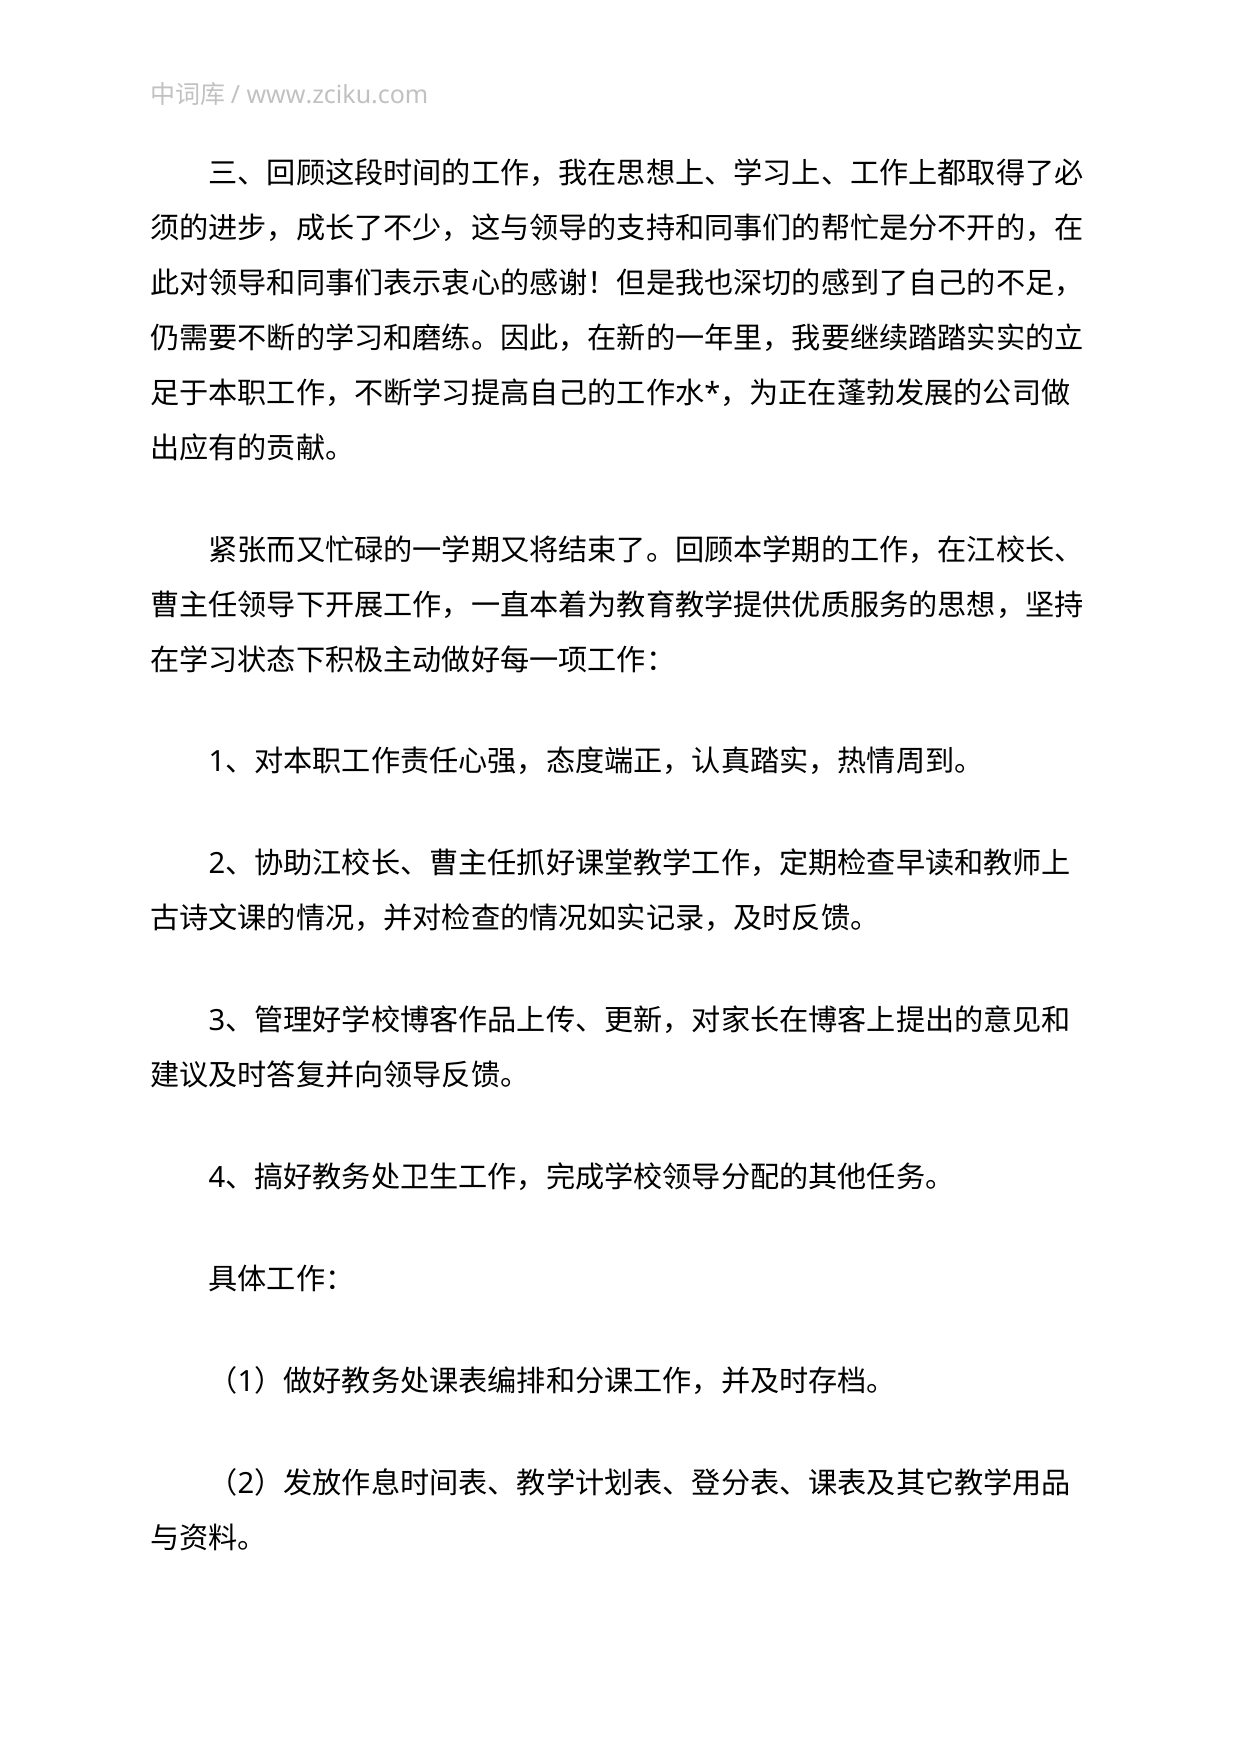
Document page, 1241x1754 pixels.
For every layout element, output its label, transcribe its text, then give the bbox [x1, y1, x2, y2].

text 三、回顾这段时间的工作，我在思想上、学习上、工作上都取得了必须的进步，成长了不少，这与领导的支持和同事们的帮忙是分不开的，在此对领导和同事们表示衷心的感谢！但是我也深切的感到了自己的不足，仍需要不断的学习和磨练。因此，在新的一年里，我要继续踏踏实实的立足于本职工作，不断学习提高自己的工作水*，为正在蓬勃发展的公司做出应有的贡献。 [150, 150, 1090, 467]
text （2）发放作息时间表、教学计划表、登分表、课表及其它教学用品与资料。 [150, 1459, 1090, 1556]
text 紧张而又忙碌的一学期又将结束了。回顾本学期的工作，在江校长、曹主任领导下开展工作，一直本着为教育教学提供优质服务的思想，坚持在学习状态下积极主动做好每一项工作： [150, 526, 1090, 678]
text 具体工作： [150, 1255, 1090, 1298]
text 4、搞好教务处卫生工作，完成学校领导分配的其他任务。 [150, 1153, 1090, 1196]
text 3、管理好学校博客作品上传、更新，对家长在博客上提出的意见和建议及时答复并向领导反馈。 [150, 997, 1090, 1094]
text （1）做好教务处课表编排和分课工作，并及时存档。 [150, 1357, 1090, 1399]
text 2、协助江校长、曹主任抓好课堂教学工作，定期检查早读和教师上古诗文课的情况，并对检查的情况如实记录，及时反馈。 [150, 840, 1090, 937]
text 1、对本职工作责任心强，态度端正，认真踏实，热情周到。 [150, 738, 1090, 780]
